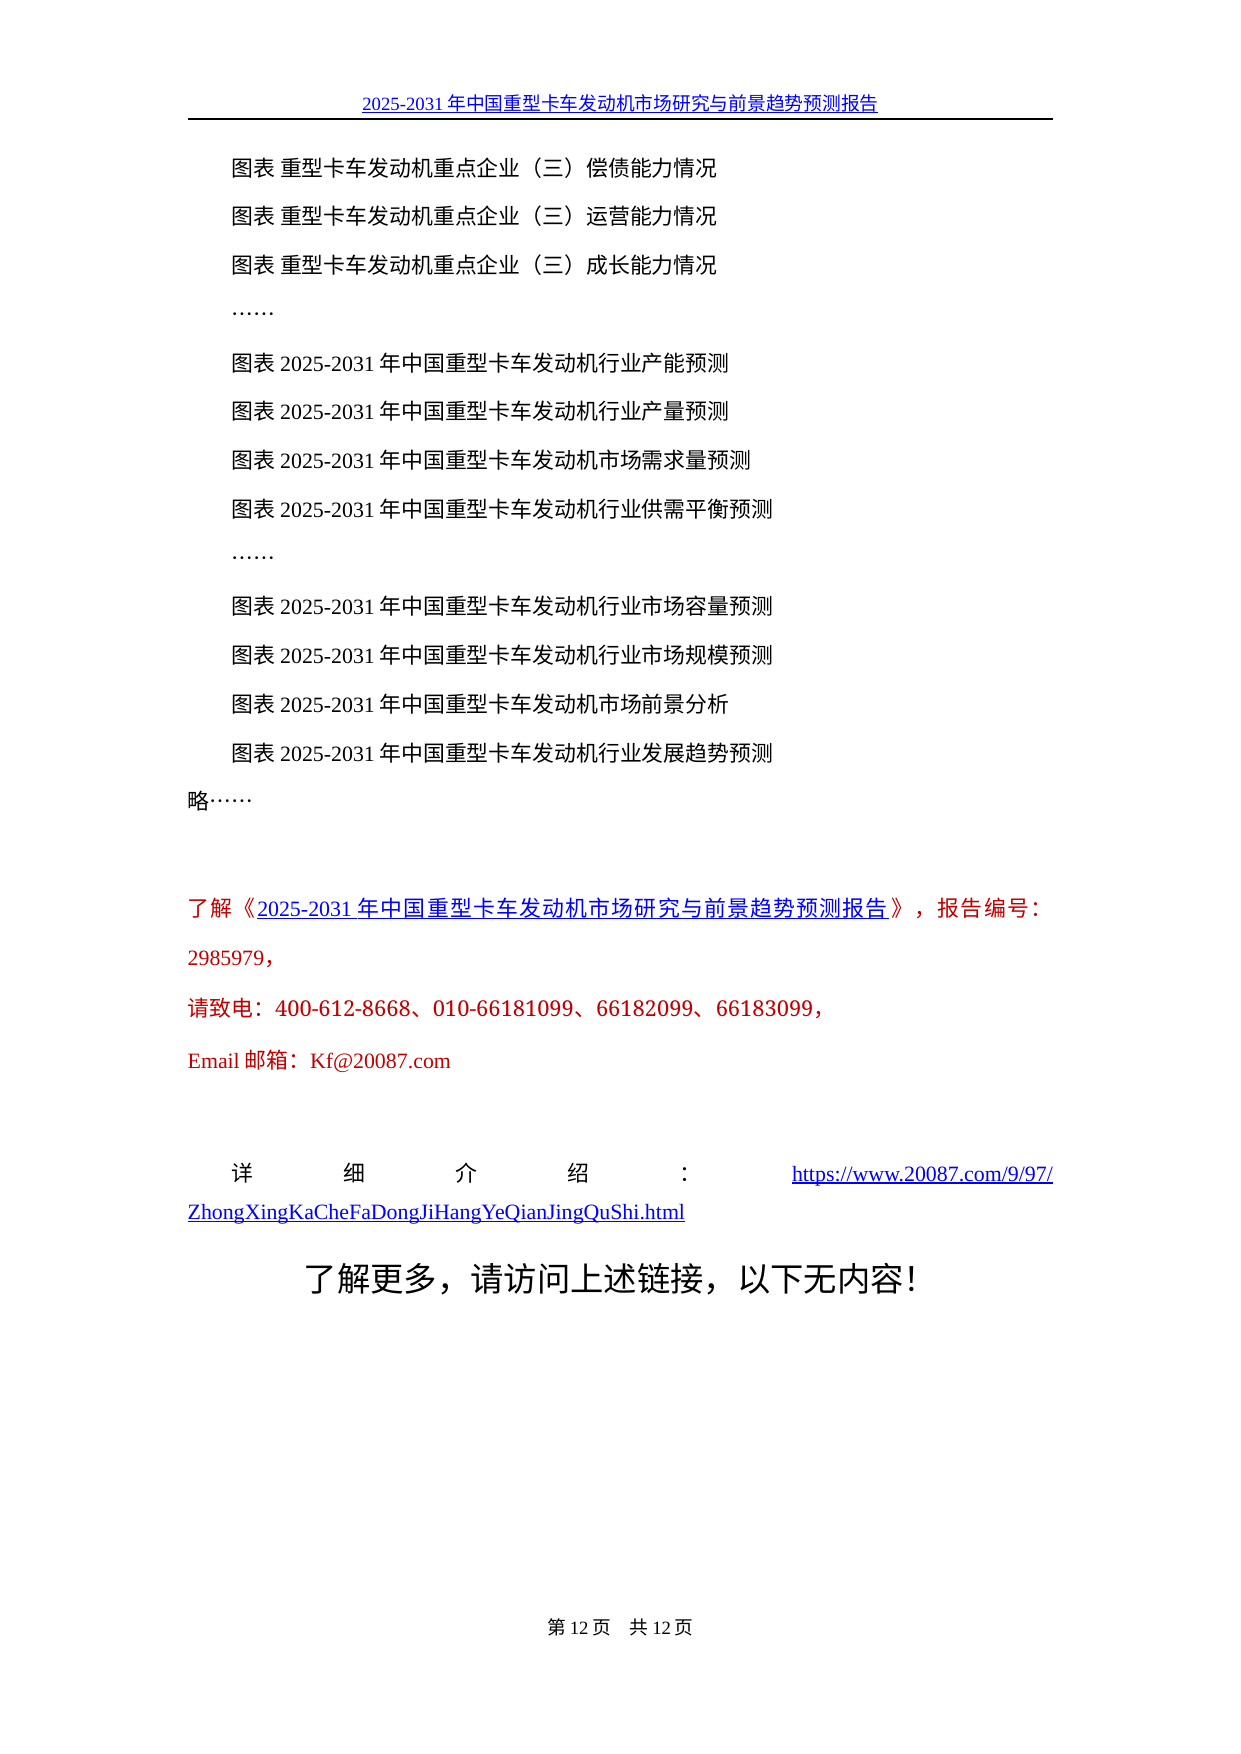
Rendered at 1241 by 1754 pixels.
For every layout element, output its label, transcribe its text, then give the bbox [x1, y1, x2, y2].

text 请致电：400-612-8668、010-66181099、66182099、66183099， [187, 991, 1053, 1023]
title 了解更多，请访问上述链接，以下无内容！ [187, 1244, 1053, 1309]
text 详细介绍：https://www.20087.com/9/97/ZhongXingKaCheFaDongJiHangYeQianJingQuShi.html [187, 1155, 1053, 1228]
text Email邮箱：Kf@20087.com [187, 1042, 1053, 1075]
text 了解《2025-2031年中国重型卡车发动机市场研究与前景趋势预测报告》，报告编号：2985979， [187, 890, 1053, 972]
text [187, 150, 1053, 816]
